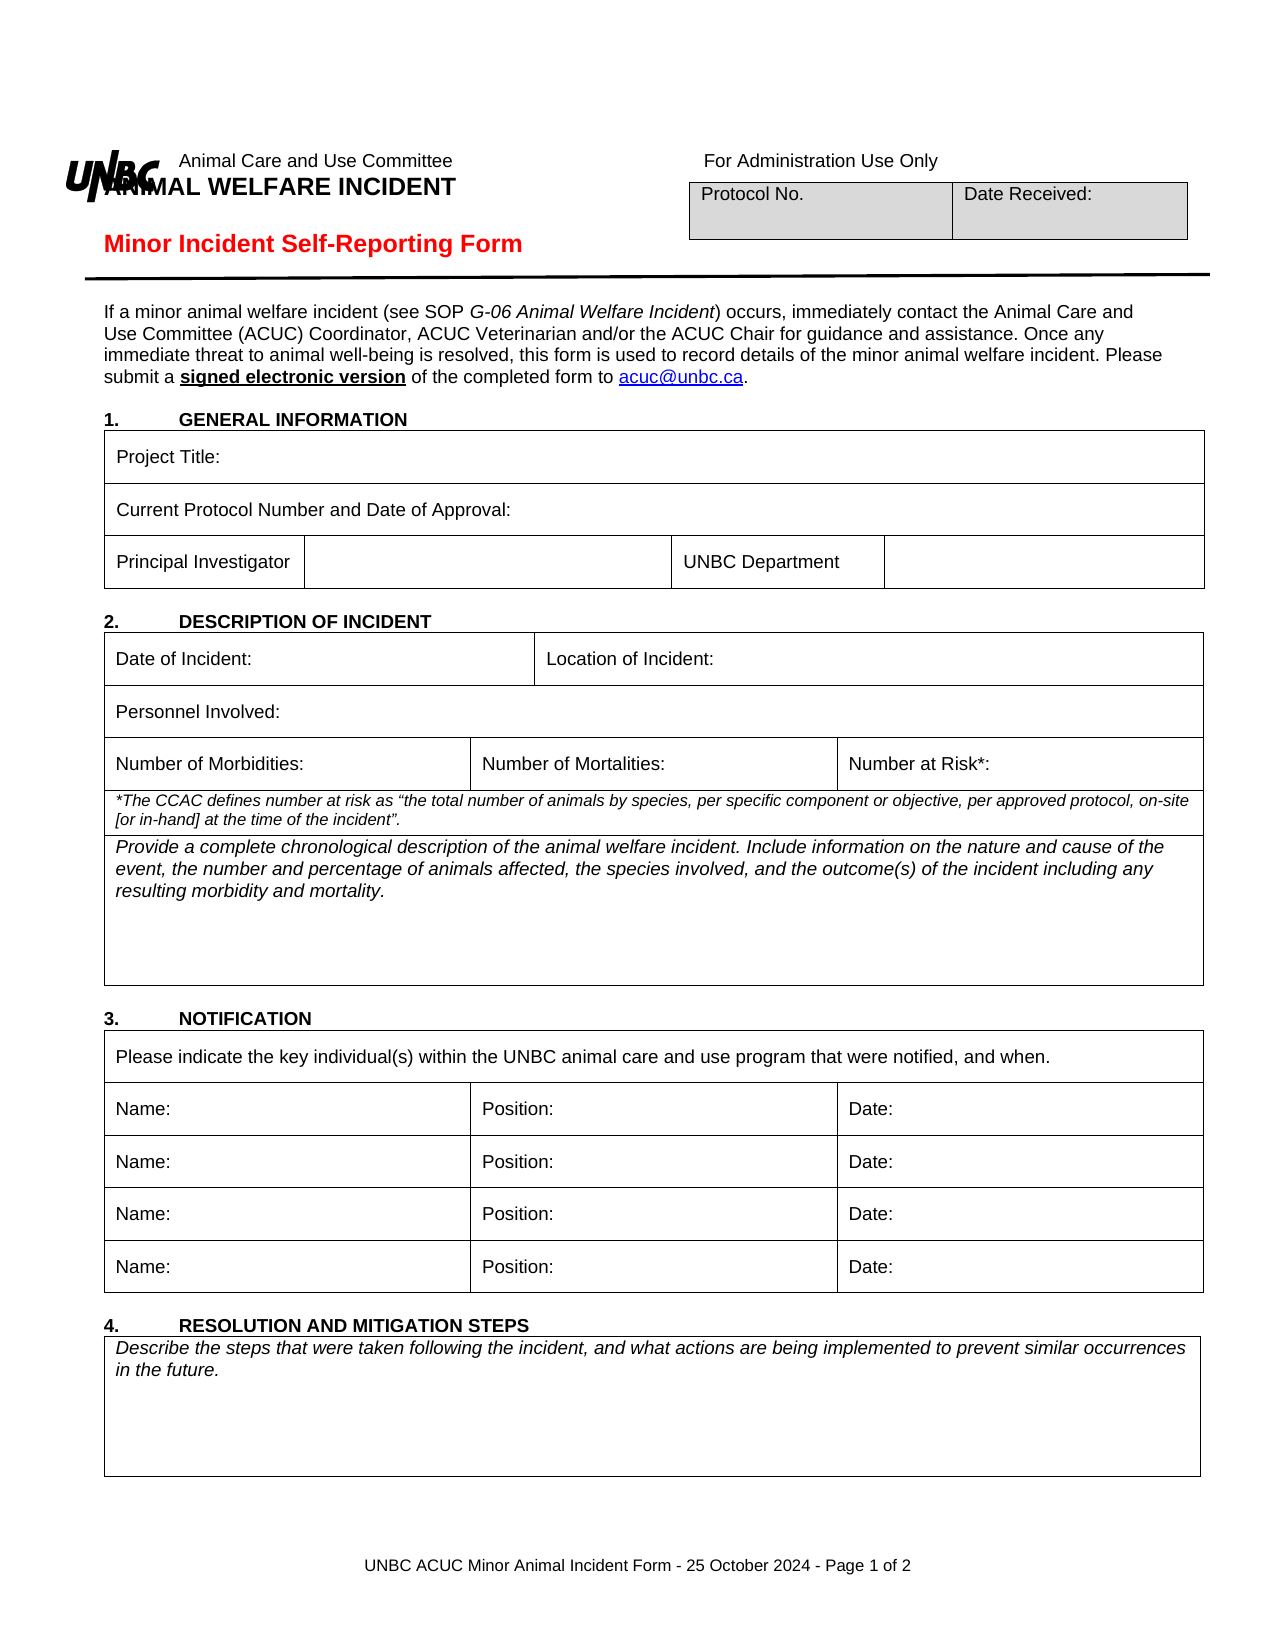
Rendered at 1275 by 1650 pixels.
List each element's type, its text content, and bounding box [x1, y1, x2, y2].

table_cell Name: [105, 1241, 470, 1292]
table_cell Name: [105, 1083, 470, 1134]
text ANIMAL WELFARE INCIDENT [103, 172, 1171, 229]
table_cell Current Protocol Number and Date of Approval: [105, 484, 1204, 535]
table_cell Date: [838, 1241, 1203, 1292]
text Minor Incident Self-Reporting Form [103, 229, 1171, 258]
table_header Describe the steps that were taken following the incident, and what actions are being implemented to prevent similar occurrences in the future. [105, 1337, 1200, 1476]
table_cell Date: [838, 1083, 1203, 1134]
table_header Please indicate the key individual(s) within the UNBC animal care and use program that were notified, and when. [105, 1031, 1203, 1082]
table_cell Date: [838, 1188, 1203, 1239]
table_cell Number of Morbidities: [105, 738, 470, 789]
table_cell Position: [471, 1241, 837, 1292]
table_header Location of Incident: [535, 633, 1203, 684]
table_cell Personnel Involved: [105, 686, 1203, 737]
table_header Protocol No. [690, 183, 952, 239]
table_cell UNBC Department [672, 536, 884, 588]
table_cell [885, 536, 1204, 588]
text 4. RESOLUTION AND MITIGATION STEPS [103, 1314, 1171, 1336]
table_header Project Title: [105, 431, 1204, 483]
table_cell Name: [105, 1188, 470, 1239]
table_cell Position: [471, 1136, 837, 1187]
table_header Date of Incident: [105, 633, 534, 684]
text If a minor animal welfare incident (see SOP G-06 Animal Welfare Incident) occurs, immediately contact the Animal Care and Use Committee (ACUC) Coordinator, ACUC Veterinarian and/or the ACUC Chair for guidance and assistance. Once any immediate threat to animal well-being is resolved, this form is used to record details of the minor animal welfare incident. Please submit a signed electronic version of the completed form to acuc@unbc.ca. [103, 301, 1171, 387]
table_cell *The CCAC defines number at risk as “the total number of animals by species, per specific component or objective, per approved protocol, on-site [or in-hand] at the time of the incident”. [105, 791, 1203, 835]
table_cell Number of Mortalities: [471, 738, 837, 789]
table_cell Position: [471, 1083, 837, 1134]
text 2. Description of INCIDENT [103, 610, 1171, 632]
table_cell Principal Investigator [105, 536, 304, 588]
table_cell Number at Risk*: [838, 738, 1203, 789]
table_cell Position: [471, 1188, 837, 1239]
text 3. NOTIFICATION [103, 1008, 1171, 1029]
table_header Date Received: [953, 183, 1187, 239]
table_cell [305, 536, 671, 588]
table_cell Name: [105, 1136, 470, 1187]
table_cell Provide a complete chronological description of the animal welfare incident. Include information on the nature and cause of the event, the number and percentage of animals affected, the species involved, and the outcome(s) of the incident including any resulting morbidity and mortality. [105, 836, 1203, 985]
text 1. GENERAL INFORMATION [103, 409, 1171, 430]
table_cell Date: [838, 1136, 1203, 1187]
text Animal Care and Use Committee For Administration Use Only [117, 150, 1171, 172]
